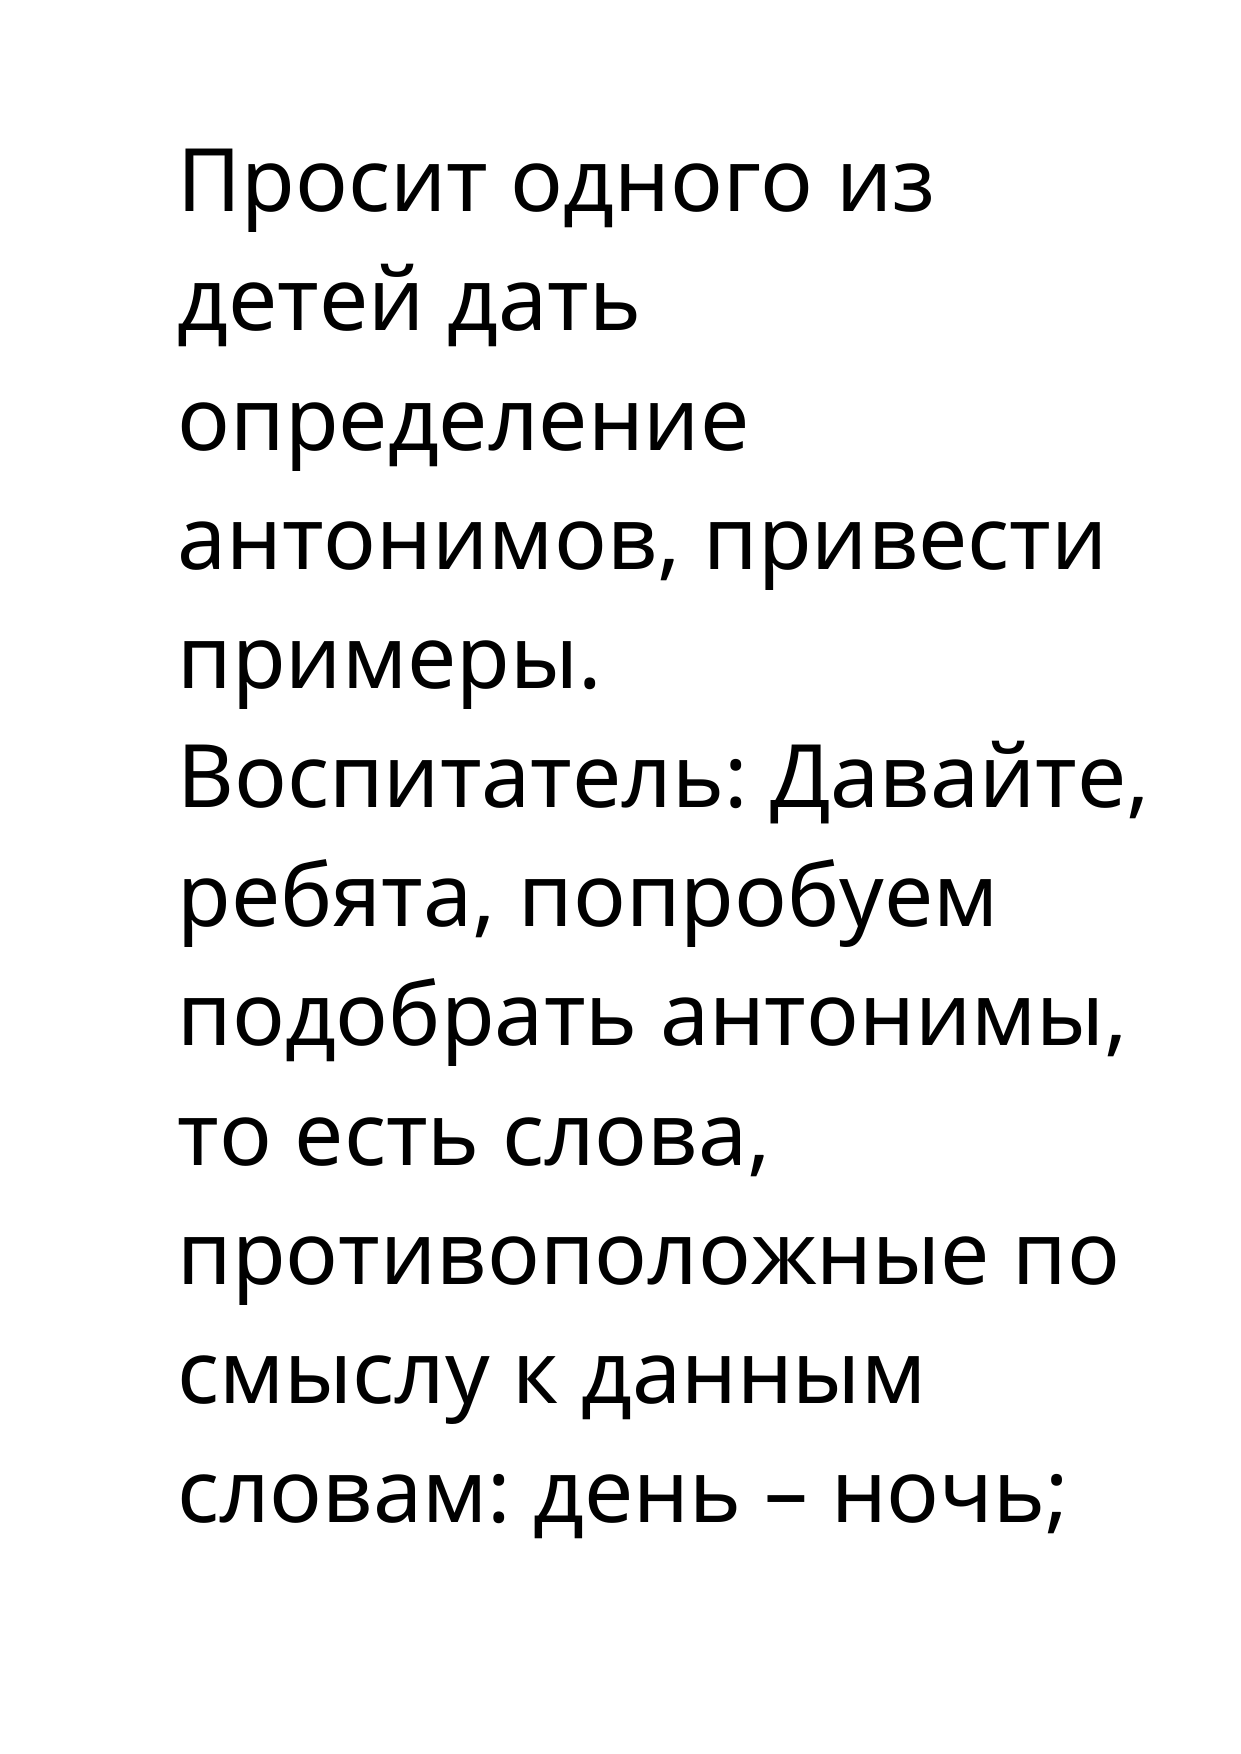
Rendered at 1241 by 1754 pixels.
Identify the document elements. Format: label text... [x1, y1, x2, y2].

text Воспитатель: Давайте, ребята, попробуем подобрать антонимы, то есть слова, [177, 714, 1152, 1191]
text Просит одного из детей дать определение антонимов, привести примеры. [177, 118, 1152, 714]
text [177, 1191, 1152, 1548]
